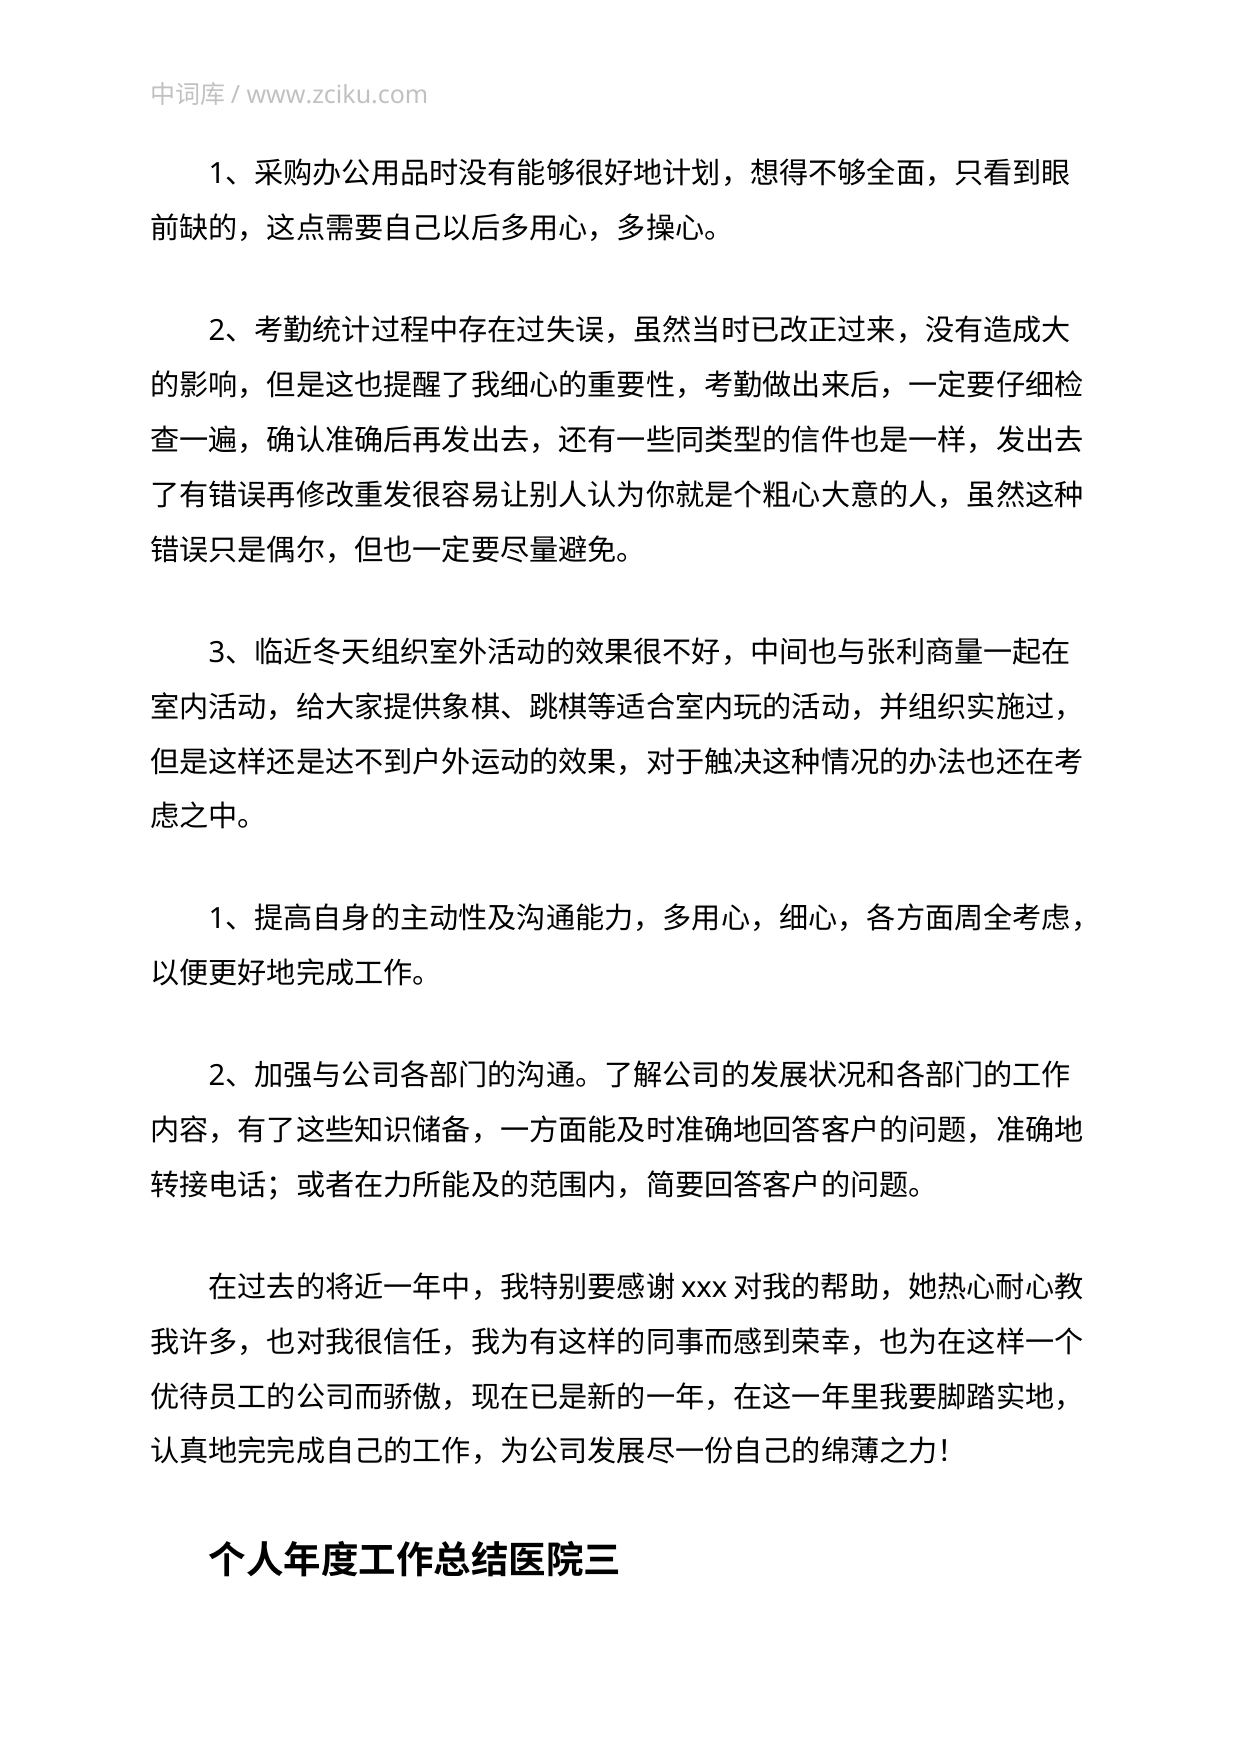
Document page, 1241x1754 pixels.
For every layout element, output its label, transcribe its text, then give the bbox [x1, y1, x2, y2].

text 1、提高自身的主动性及沟通能力，多用心，细心，各方面周全考虑，以便更好地完成工作。 [150, 895, 1090, 992]
text 2、考勤统计过程中存在过失误，虽然当时已改正过来，没有造成大的影响，但是这也提醒了我细心的重要性，考勤做出来后，一定要仔细检查一遍，确认准确后再发出去，还有一些同类型的信件也是一样，发出去了有错误再修改重发很容易让别人认为你就是个粗心大意的人，虽然这种错误只是偶尔，但也一定要尽量避免。 [150, 307, 1090, 569]
text 1、采购办公用品时没有能够很好地计划，想得不够全面，只看到眼前缺的，这点需要自己以后多用心，多操心。 [150, 150, 1090, 247]
text 个人年度工作总结医院三 [150, 1530, 1090, 1584]
text 3、临近冬天组织室外活动的效果很不好，中间也与张利商量一起在室内活动，给大家提供象棋、跳棋等适合室内玩的活动，并组织实施过，但是这样还是达不到户外运动的效果，对于触决这种情况的办法也还在考虑之中。 [150, 628, 1090, 835]
text 2、加强与公司各部门的沟通。了解公司的发展状况和各部门的工作内容，有了这些知识储备，一方面能及时准确地回答客户的问题，准确地转接电话；或者在力所能及的范围内，简要回答客户的问题。 [150, 1052, 1090, 1204]
text 在过去的将近一年中，我特别要感谢xxx对我的帮助，她热心耐心教我许多，也对我很信任，我为有这样的同事而感到荣幸，也为在这样一个优待员工的公司而骄傲，现在已是新的一年，在这一年里我要脚踏实地，认真地完完成自己的工作，为公司发展尽一份自己的绵薄之力！ [150, 1263, 1090, 1470]
